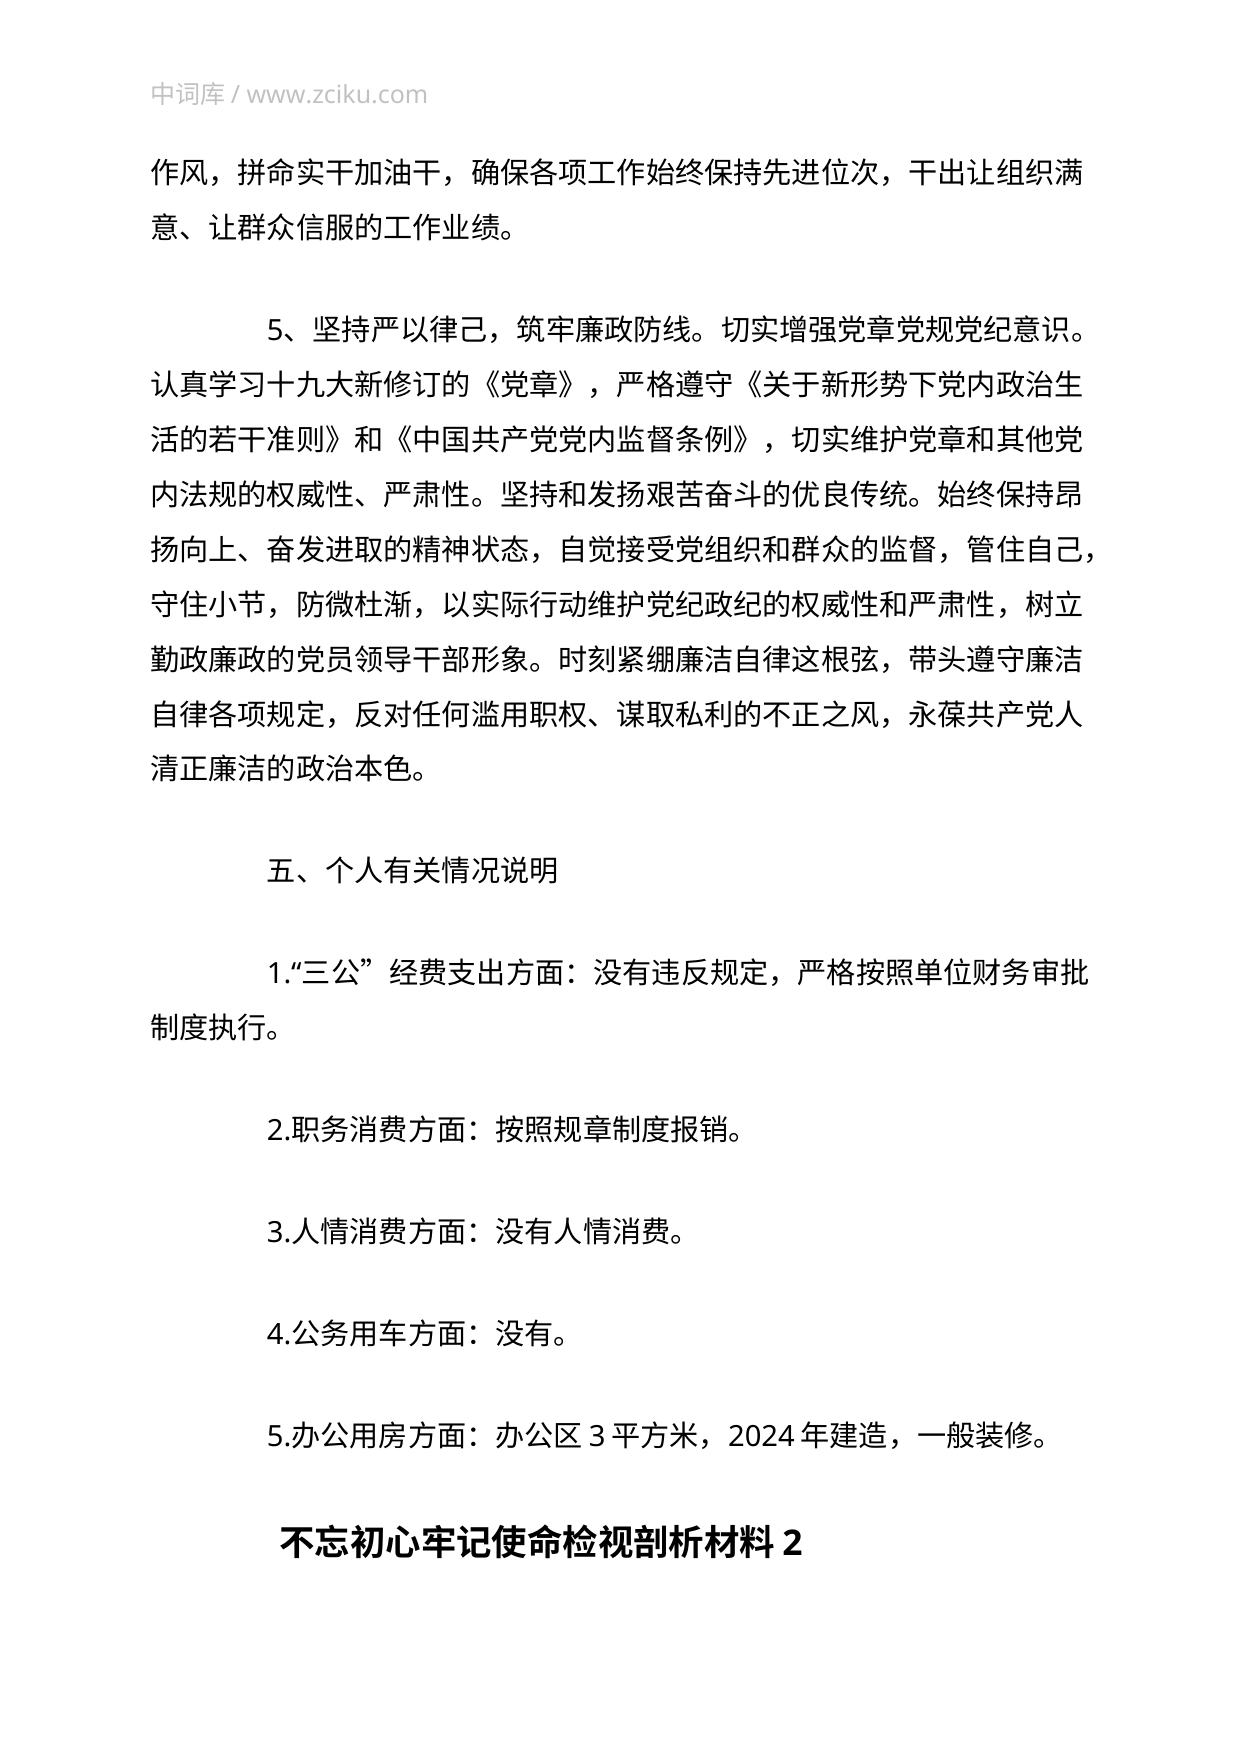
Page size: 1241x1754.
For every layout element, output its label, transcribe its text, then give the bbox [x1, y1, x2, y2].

text 3.人情消费方面：没有人情消费。 [150, 1208, 1090, 1251]
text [150, 150, 1090, 247]
text 2.职务消费方面：按照规章制度报销。 [150, 1106, 1090, 1149]
text 5、坚持严以律己，筑牢廉政防线。切实增强党章党规党纪意识。认真学习十九大新修订的《党章》，严格遵守《关于新形势下党内政治生活的若干准则》和《中国共产党党内监督条例》，切实维护党章和其他党内法规的权威性、严肃性。坚持和发扬艰苦奋斗的优良传统。始终保持昂扬向上、奋发进取的精神状态，自觉接受党组织和群众的监督，管住自己，守住小节，防微杜渐，以实际行动维护党纪政纪的权威性和严肃性，树立勤政廉政的党员领导干部形象。时刻紧绷廉洁自律这根弦，带头遵守廉洁自律各项规定，反对任何滥用职权、谋取私利的不正之风，永葆共产党人清正廉洁的政治本色。 [150, 307, 1090, 788]
text 不忘初心牢记使命检视剖析材料2 [150, 1514, 1090, 1566]
text 1.“三公”经费支出方面：没有违反规定，严格按照单位财务审批制度执行。 [150, 949, 1090, 1047]
text 4.公务用车方面：没有。 [150, 1310, 1090, 1353]
text 5.办公用房方面：办公区3平方米，2024年建造，一般装修。 [150, 1412, 1090, 1454]
text 五、个人有关情况说明 [150, 848, 1090, 890]
